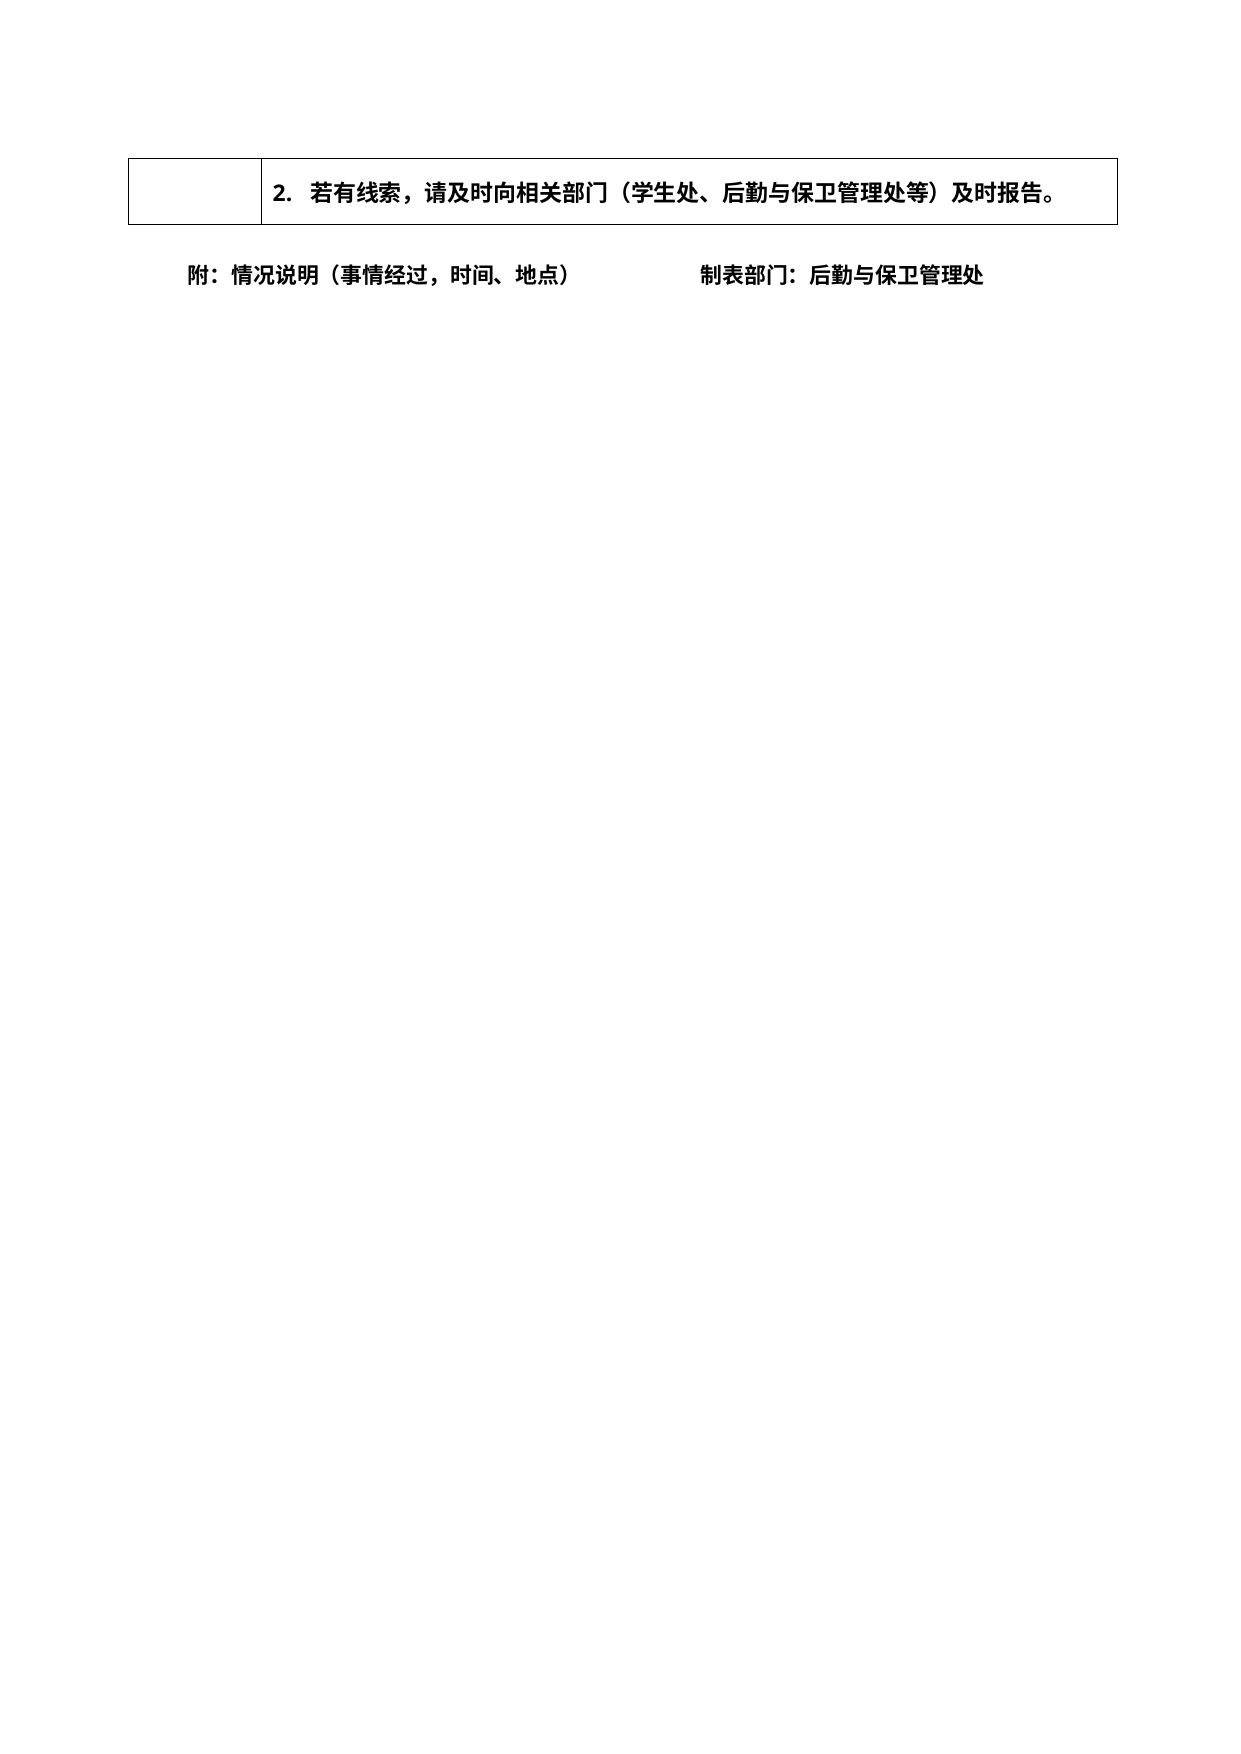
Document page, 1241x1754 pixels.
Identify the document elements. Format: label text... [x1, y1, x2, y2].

text 附：情况说明（事情经过，时间、地点） 制表部门：后勤与保卫管理处 [187, 257, 1129, 290]
table_cell 备注 [129, 159, 261, 224]
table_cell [262, 159, 1117, 224]
